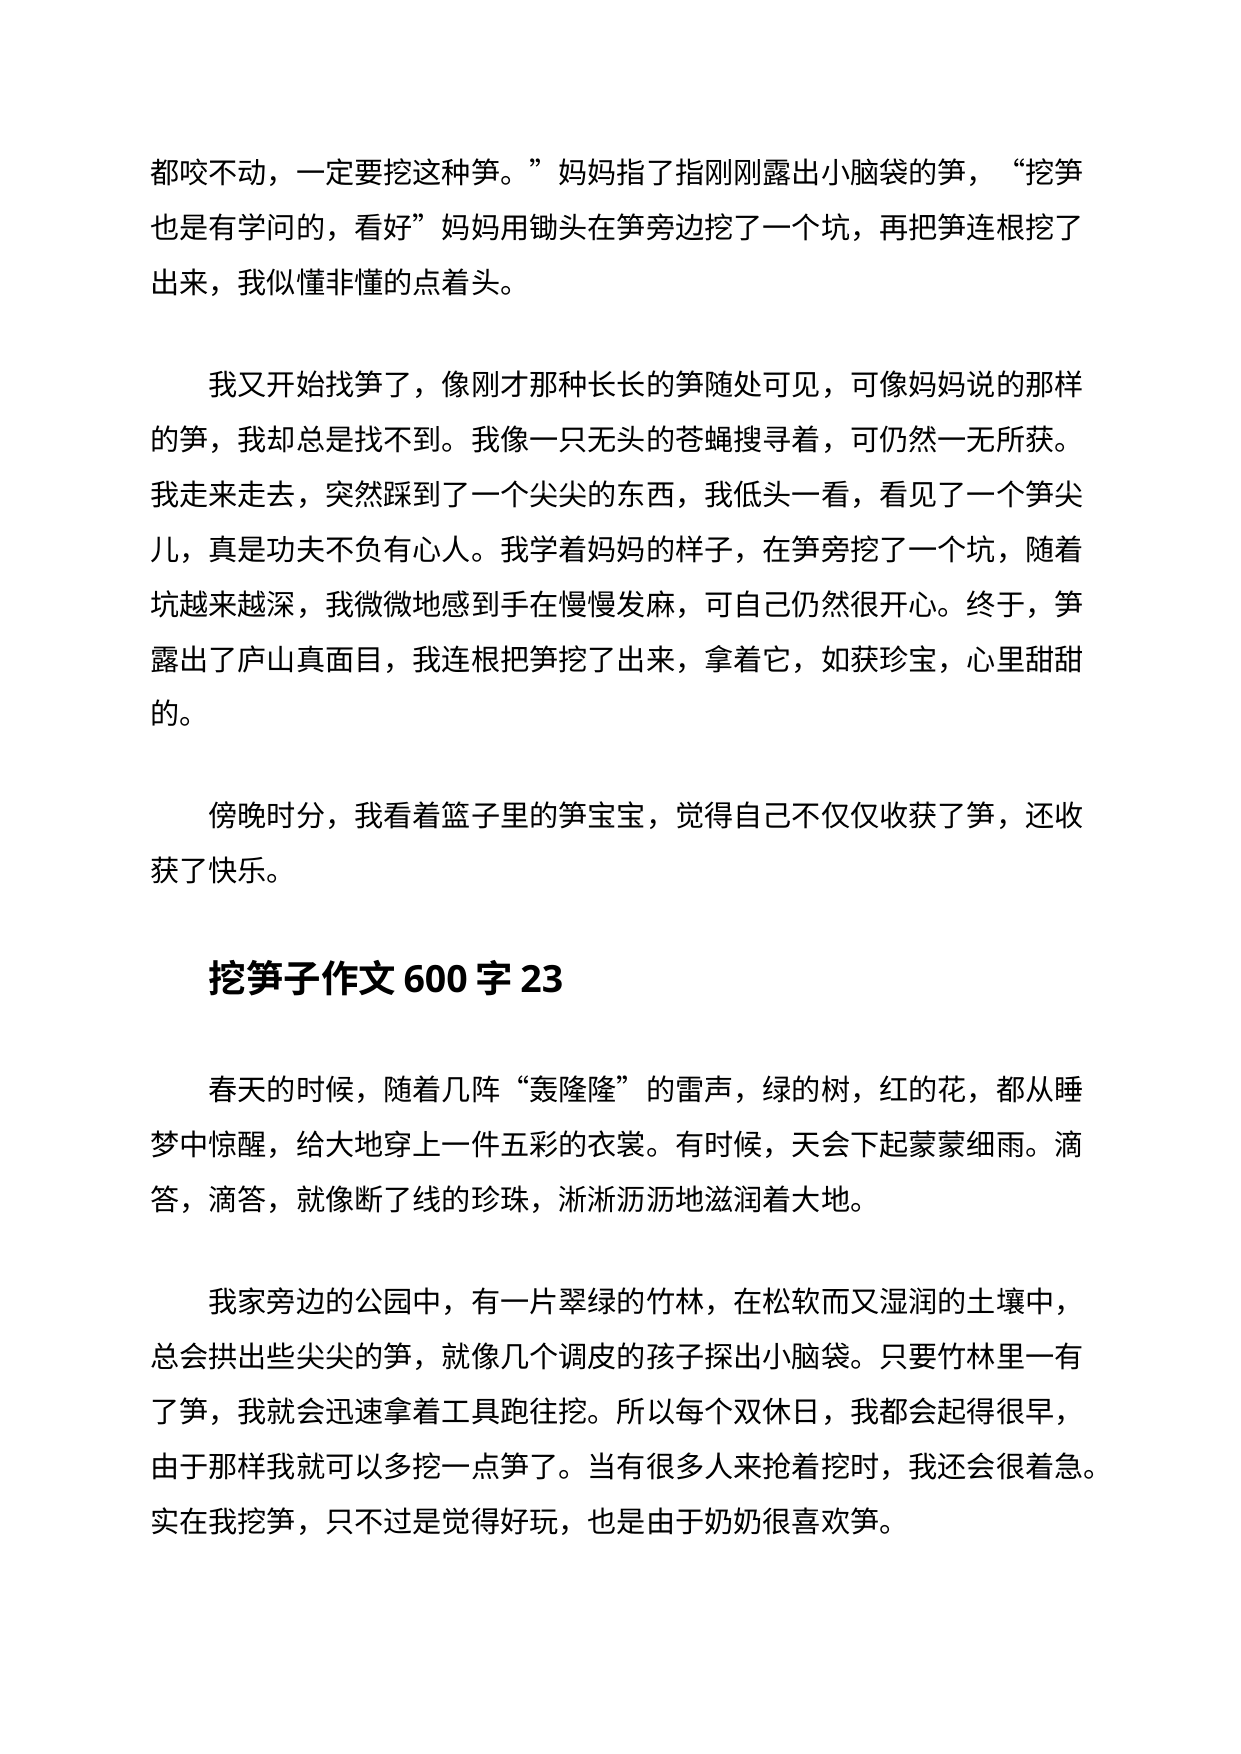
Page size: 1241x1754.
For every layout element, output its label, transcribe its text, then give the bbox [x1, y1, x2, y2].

text 傍晚时分，我看着篮子里的笋宝宝，觉得自己不仅仅收获了笋，还收获了快乐。 [150, 793, 1090, 890]
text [150, 150, 1090, 302]
text 我家旁边的公园中，有一片翠绿的竹林，在松软而又湿润的土壤中，总会拱出些尖尖的笋，就像几个调皮的孩子探出小脑袋。只要竹林里一有了笋，我就会迅速拿着工具跑往挖。所以每个双休日，我都会起得很早，由于那样我就可以多挖一点笋了。当有很多人来抢着挖时，我还会很着急。实在我挖笋，只不过是觉得好玩，也是由于奶奶很喜欢笋。 [150, 1278, 1090, 1540]
text 挖笋子作文600字23 [150, 949, 1090, 1004]
text 我又开始找笋了，像刚才那种长长的笋随处可见，可像妈妈说的那样的笋，我却总是找不到。我像一只无头的苍蝇搜寻着，可仍然一无所获。我走来走去，突然踩到了一个尖尖的东西，我低头一看，看见了一个笋尖儿，真是功夫不负有心人。我学着妈妈的样子，在笋旁挖了一个坑，随着坑越来越深，我微微地感到手在慢慢发麻，可自己仍然很开心。终于，笋露出了庐山真面目，我连根把笋挖了出来，拿着它，如获珍宝，心里甜甜的。 [150, 362, 1090, 733]
text 春天的时候，随着几阵“轰隆隆”的雷声，绿的树，红的花，都从睡梦中惊醒，给大地穿上一件五彩的衣裳。有时候，天会下起蒙蒙细雨。滴答，滴答，就像断了线的珍珠，淅淅沥沥地滋润着大地。 [150, 1067, 1090, 1219]
